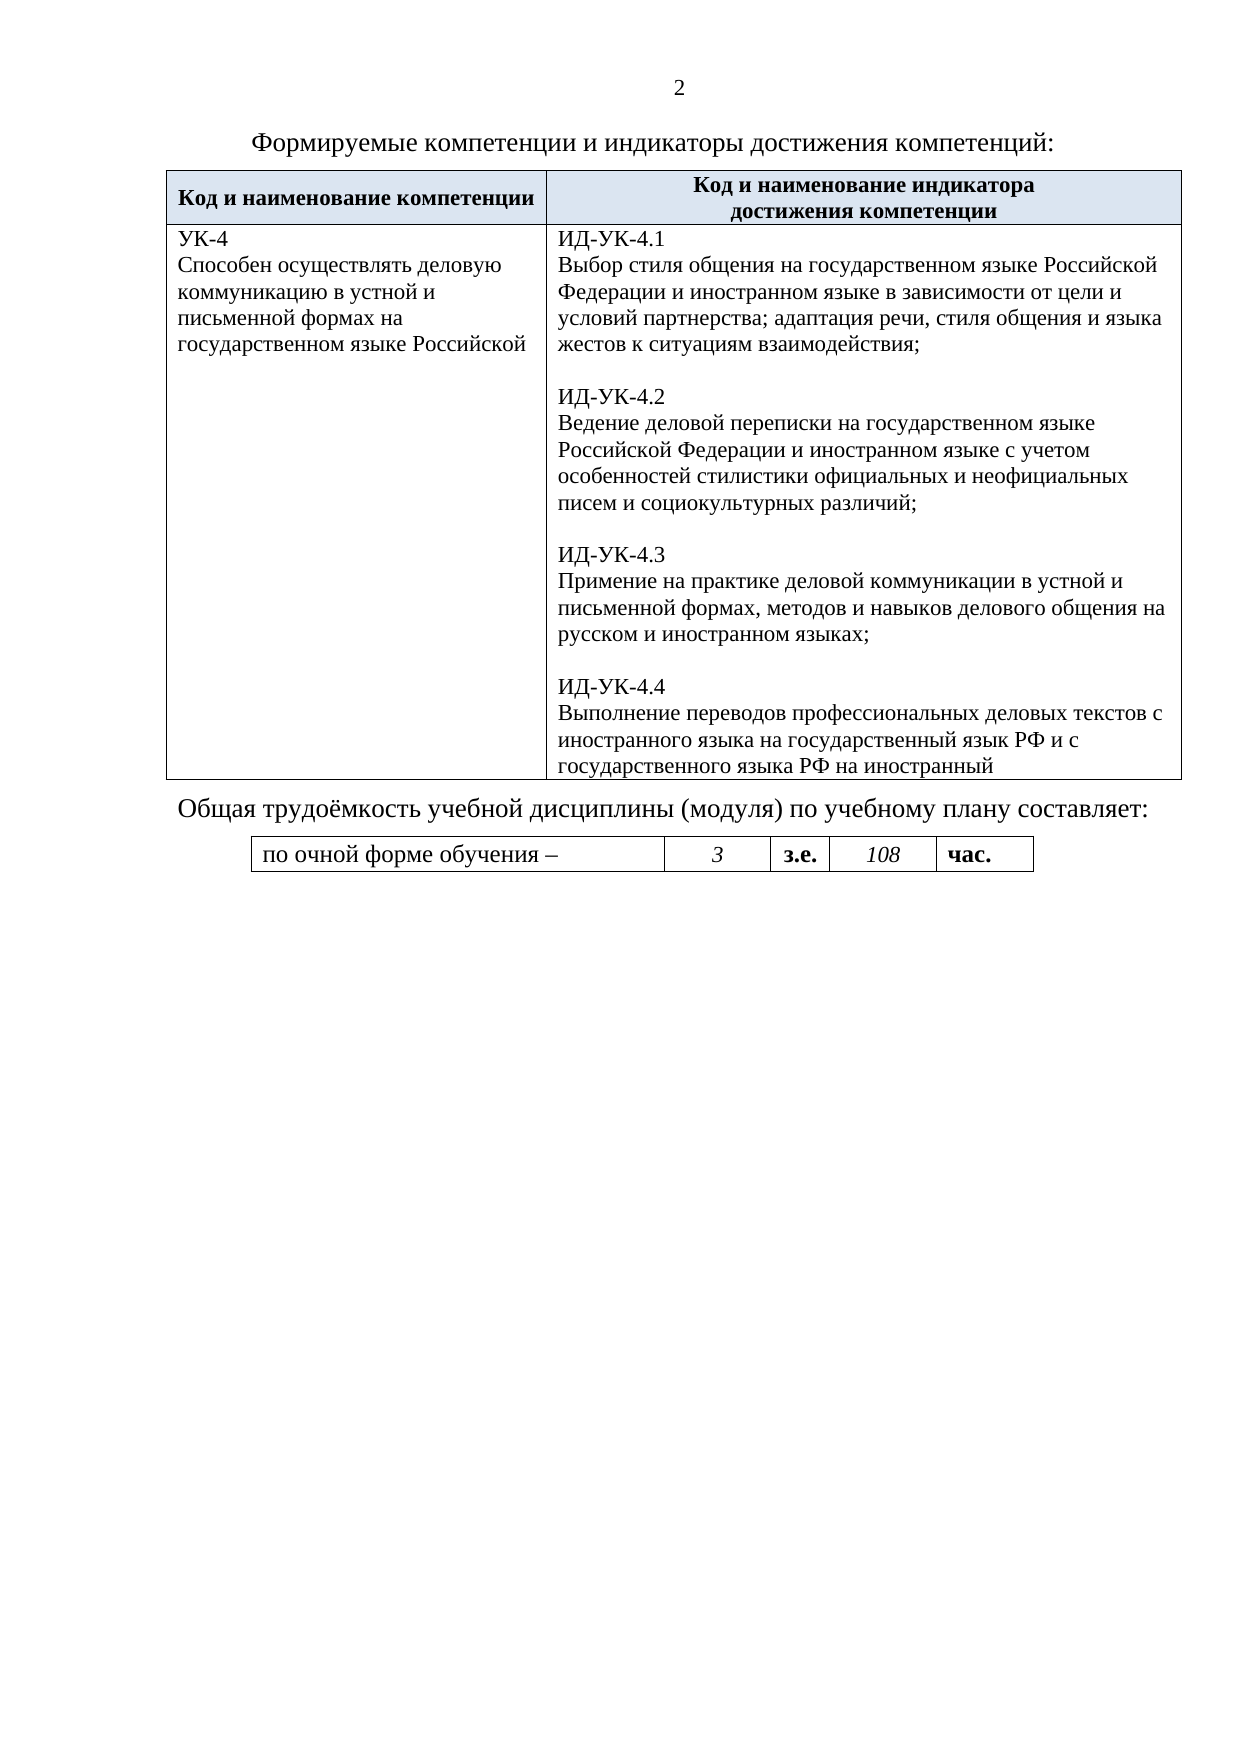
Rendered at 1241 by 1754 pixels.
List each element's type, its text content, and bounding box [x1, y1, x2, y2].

table_header по очной форме обучения – [252, 837, 664, 871]
table_cell УК-4 Способен осуществлять деловую коммуникацию в устной и письменной формах на государственном языке Российской [167, 225, 546, 778]
table_header з.е. [771, 837, 829, 871]
table_cell ИД-УК-4.1 Выбор стиля общения на государственном языке Российской Федерации и иностранном языке в зависимости от цели и условий партнерства; адаптация речи, стиля общения и языка жестов к ситуациям взаимодействия; ИД-УК-4.2 Ведение деловой переписки на государственном языке Российской Федерации и иностранном языке с учетом особенностей стилистики официальных и неофициальных писем и социокультурных различий; ИД-УК-4.3 Примение на практике деловой коммуникации в устной и письменной формах, методов и навыков делового общения на русском и иностранном языках; ИД-УК-4.4 Выполнение переводов профессиональных деловых текстов с иностранного языка на государственный язык РФ и с государственного языка РФ на иностранный [547, 225, 1181, 778]
table_header 3 [665, 837, 770, 871]
subtitle Общая трудоёмкость учебной дисциплины (модуля) по учебному плану составляет: [177, 792, 1181, 823]
table_header Код и наименование компетенции [167, 171, 546, 224]
table_header Код и наименование индикатора достижения компетенции [547, 171, 1181, 224]
subtitle Формируемые компетенции и индикаторы достижения компетенций: [251, 127, 1181, 158]
table_header час. [937, 837, 1033, 871]
table_header 108 [830, 837, 936, 871]
